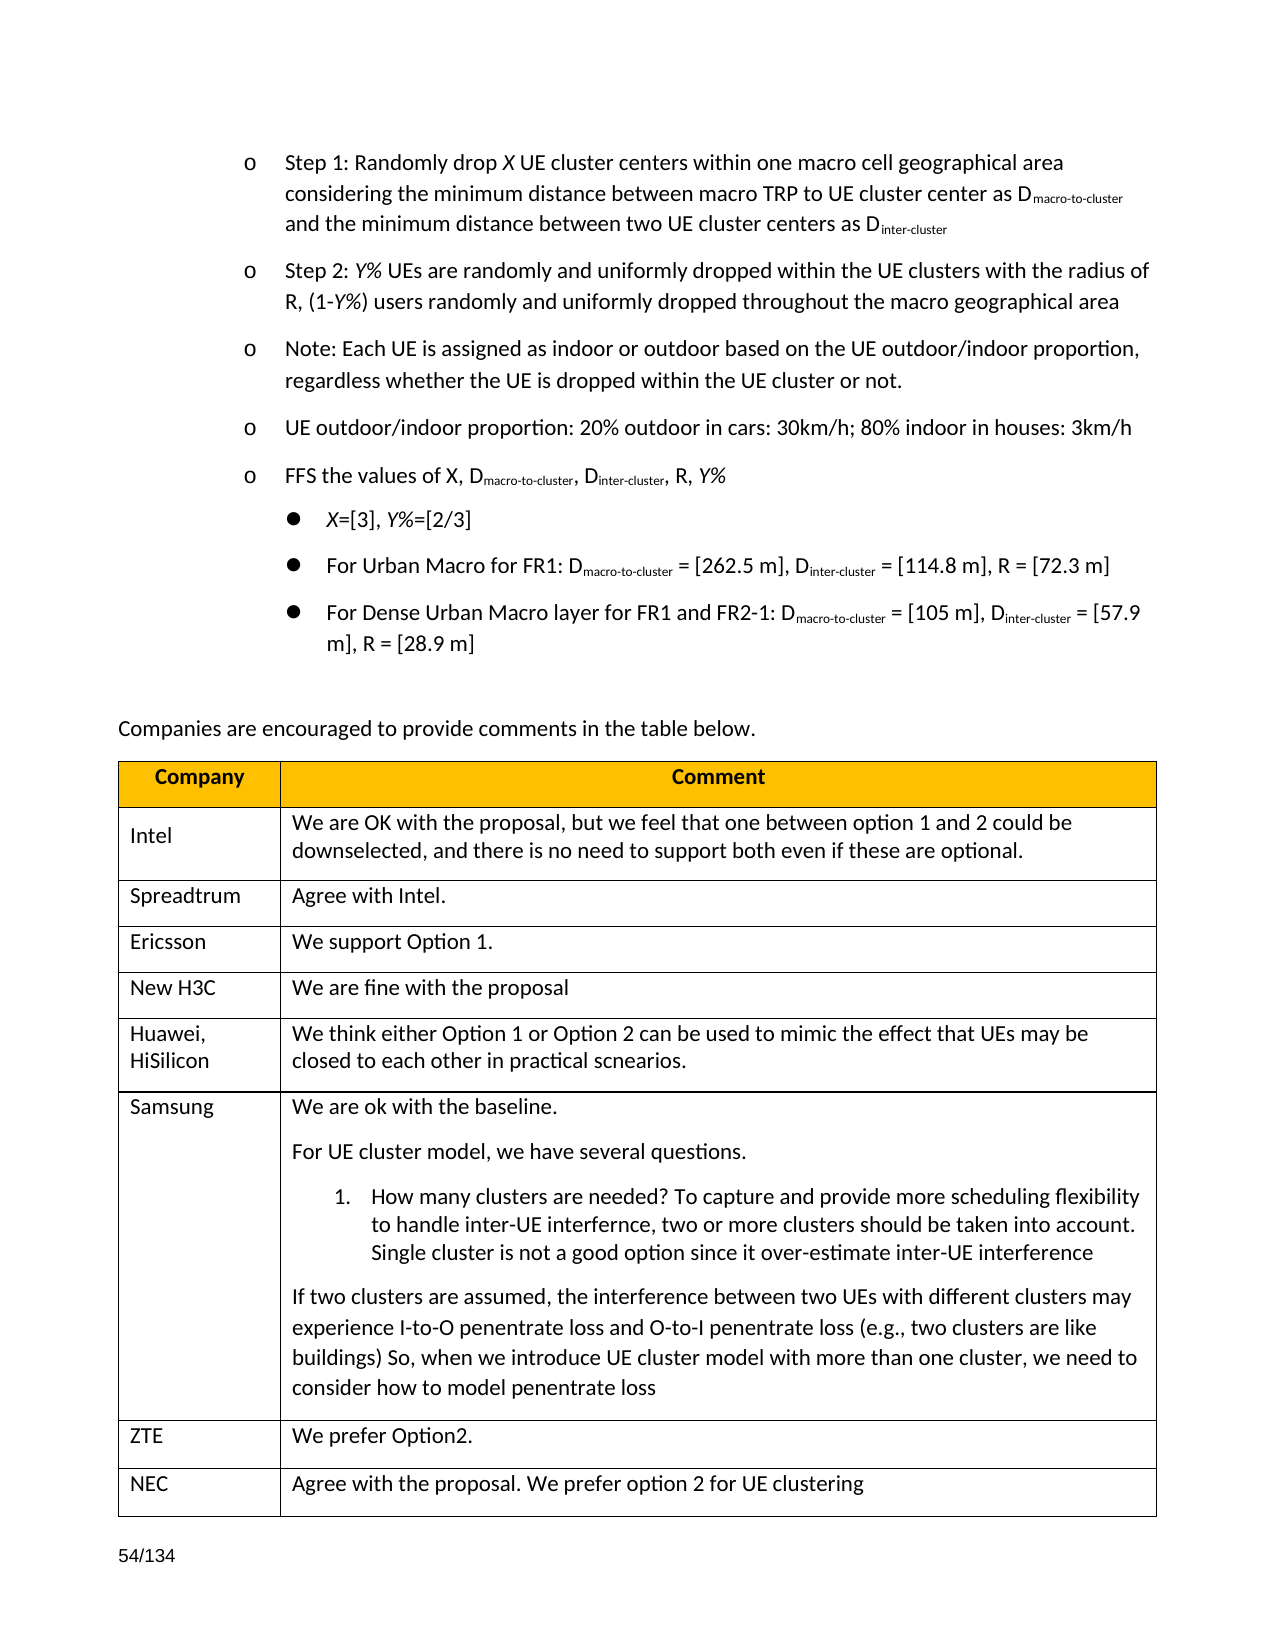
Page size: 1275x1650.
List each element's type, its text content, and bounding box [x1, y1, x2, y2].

list Step 2: Y% UEs are randomly and uniformly dropped within the UE clusters with the radius of R, (1-Y%) users randomly and uniformly dropped throughout the macro geographical area [243, 256, 1157, 316]
table_cell ZTE [119, 1421, 280, 1468]
table_header Company [119, 762, 280, 807]
table_cell Intel [119, 808, 280, 880]
text Companies are encouraged to provide comments in the table below. [118, 714, 1157, 742]
list Step 1: Randomly drop X UE cluster centers within one macro cell geographical area considering the minimum distance between macro TRP to UE cluster center as Dmacro-to-cluster and the minimum distance between two UE cluster centers as Dinter-cluster [243, 148, 1157, 237]
list Note: Each UE is assigned as indoor or outdoor based on the UE outdoor/indoor proportion, regardless whether the UE is dropped within the UE cluster or not. [243, 334, 1157, 394]
table_header Comment [281, 762, 1156, 807]
table_cell NEC [119, 1469, 280, 1516]
table_cell We support Option 1. [281, 927, 1156, 972]
table_cell We prefer Option2. [281, 1421, 1156, 1468]
table_cell New H3C [119, 973, 280, 1018]
list For Dense Urban Macro layer for FR1 and FR2-1: Dmacro-to-cluster = [105 m], Dinter-cluster = [57.9 m], R = [28.9 m] [285, 598, 1157, 657]
table_cell Samsung [119, 1093, 280, 1420]
list FFS the values of X, Dmacro-to-cluster, Dinter-cluster, R, Y% [243, 461, 1157, 490]
table_cell Spreadtrum [119, 881, 280, 926]
table_cell Agree with the proposal. We prefer option 2 for UE clustering [281, 1469, 1156, 1516]
table_cell We are ok with the baseline. For UE cluster model, we have several questions. How many clusters are needed? To capture and provide more scheduling flexibility to handle inter-UE interfernce, two or more clusters should be taken into account. Single cluster is not a good option since it over-estimate inter-UE interference If two clusters are assumed, the interference between two UEs with different clusters may experience I-to-O penentrate loss and O-to-I penentrate loss (e.g., two clusters are like buildings) So, when we introduce UE cluster model with more than one cluster, we need to consider how to model penentrate loss [281, 1093, 1156, 1420]
table_cell Ericsson [119, 927, 280, 972]
table_cell We think either Option 1 or Option 2 can be used to mimic the effect that UEs may be closed to each other in practical scnearios. [281, 1019, 1156, 1091]
list UE outdoor/indoor proportion: 20% outdoor in cars: 30km/h; 80% indoor in houses: 3km/h [243, 413, 1157, 442]
table_cell We are OK with the proposal, but we feel that one between option 1 and 2 could be downselected, and there is no need to support both even if these are optional. [281, 808, 1156, 880]
table_cell Huawei, HiSilicon [119, 1019, 280, 1091]
table_cell Agree with Intel. [281, 881, 1156, 926]
list For Urban Macro for FR1: Dmacro-to-cluster = [262.5 m], Dinter-cluster = [114.8 m], R = [72.3 m] [285, 552, 1157, 579]
table_cell We are fine with the proposal [281, 973, 1156, 1018]
list X=[3], Y%=[2/3] [285, 505, 1157, 533]
